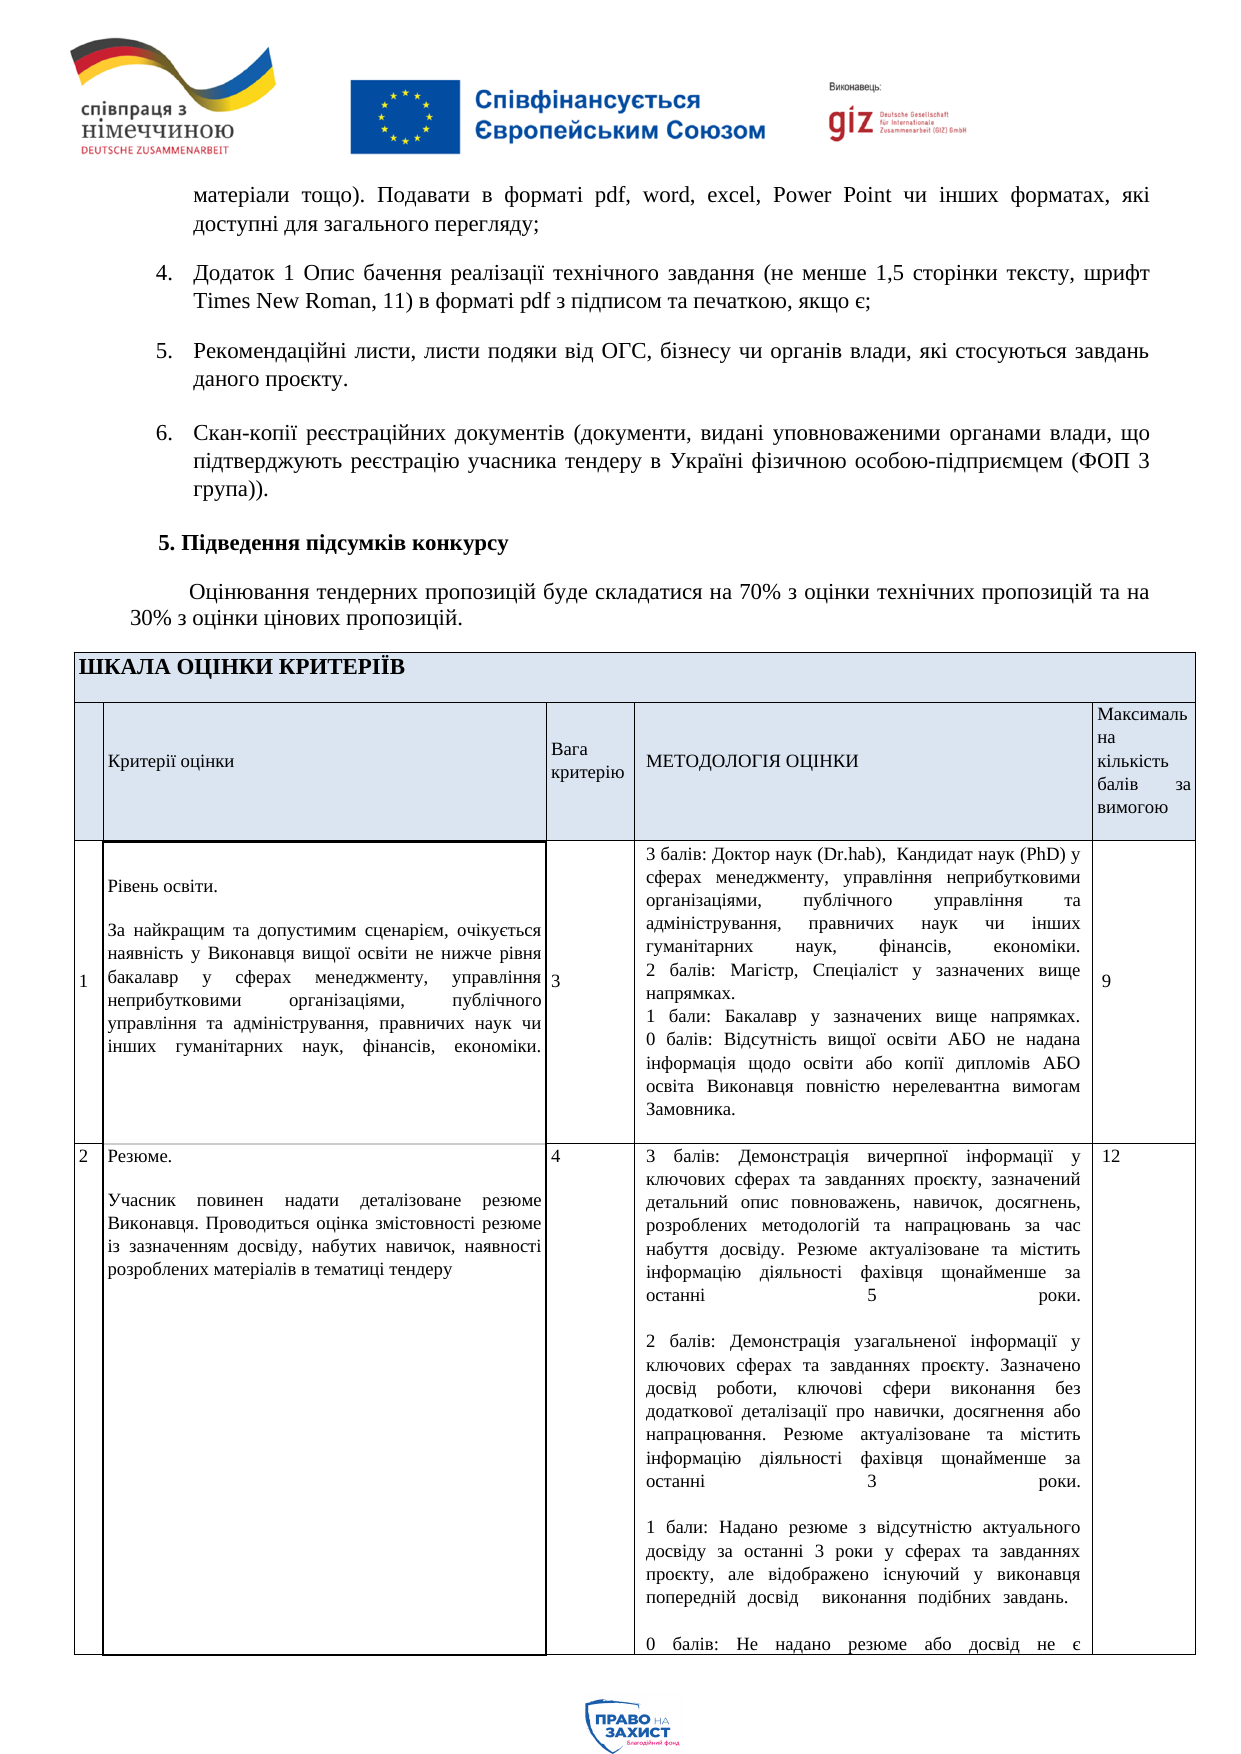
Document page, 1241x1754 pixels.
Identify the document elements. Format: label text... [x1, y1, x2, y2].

table_cell 12 [1093, 1144, 1195, 1654]
text Оцінювання тендерних пропозицій буде складатися на 70% з оцінки технічних пропозицій та на 30% з оцінки цінових пропозицій. [130, 578, 1152, 631]
table_header ШКАЛА ОЦІНКИ КРИТЕРІЇВ [75, 653, 1195, 702]
table_cell 9 [1093, 841, 1195, 1142]
text 5. Підведення підсумків конкурсу [118, 529, 1152, 555]
table_cell Вага критерію [547, 703, 634, 840]
table_cell 3 [547, 841, 634, 1142]
table_cell 2 [75, 1144, 102, 1654]
list Скан-копії реєстраційних документів (документи, видані уповноваженими органами влади, що підтверджують реєстрацію учасника тендеру в Україні фізичною особою-підприємцем (ФОП 3 група)). [156, 418, 1152, 502]
picture [585, 1693, 685, 1754]
table_cell 4 [547, 1144, 634, 1654]
table_cell 3 балів: Доктор наук (Dr.hab), Кандидат наук (PhD) у сферах менеджменту, управління неприбутковими організаціями, публічного управління та адміністрування, правничих наук чи інших гуманітарних наук, фінансів, економіки. 2 балів: Магістр, Спеціаліст у зазначених вище напрямках. 1 бали: Бакалавр у зазначених вище напрямках. 0 балів: Відсутність вищої освіти АБО не надана інформація щодо освіти або копії дипломів АБО освіта Виконавця повністю нерелевантна вимогам Замовника. [635, 841, 1092, 1142]
list Додаток 1 Опис бачення реалізації технічного завдання (не менше 1,5 сторінки тексту, шрифт Times New Roman, 11) в форматі pdf з підписом та печаткою, якщо є; [156, 259, 1152, 314]
table_cell Максимальна кількість балів за вимогою [1093, 703, 1195, 840]
table_cell [75, 703, 103, 840]
table_cell МЕТОДОЛОГІЯ ОЦІНКИ [635, 703, 1092, 840]
picture [44, 29, 997, 168]
table_cell 1 [75, 841, 102, 1142]
list Рекомендаційні листи, листи подяки від ОГС, бізнесу чи органів влади, які стосуються завдань даного проєкту. [156, 337, 1152, 391]
table_cell Рівень освіти. За найкращим та допустимим сценарієм, очікується наявність у Виконавця вищої освіти не нижче рівня бакалавр у сферах менеджменту, управління неприбутковими організаціями, публічного управління та адміністрування, правничих наук чи інших гуманітарних наук, фінансів, економіки. [104, 843, 545, 1142]
table_cell Критерії оцінки [104, 703, 546, 840]
